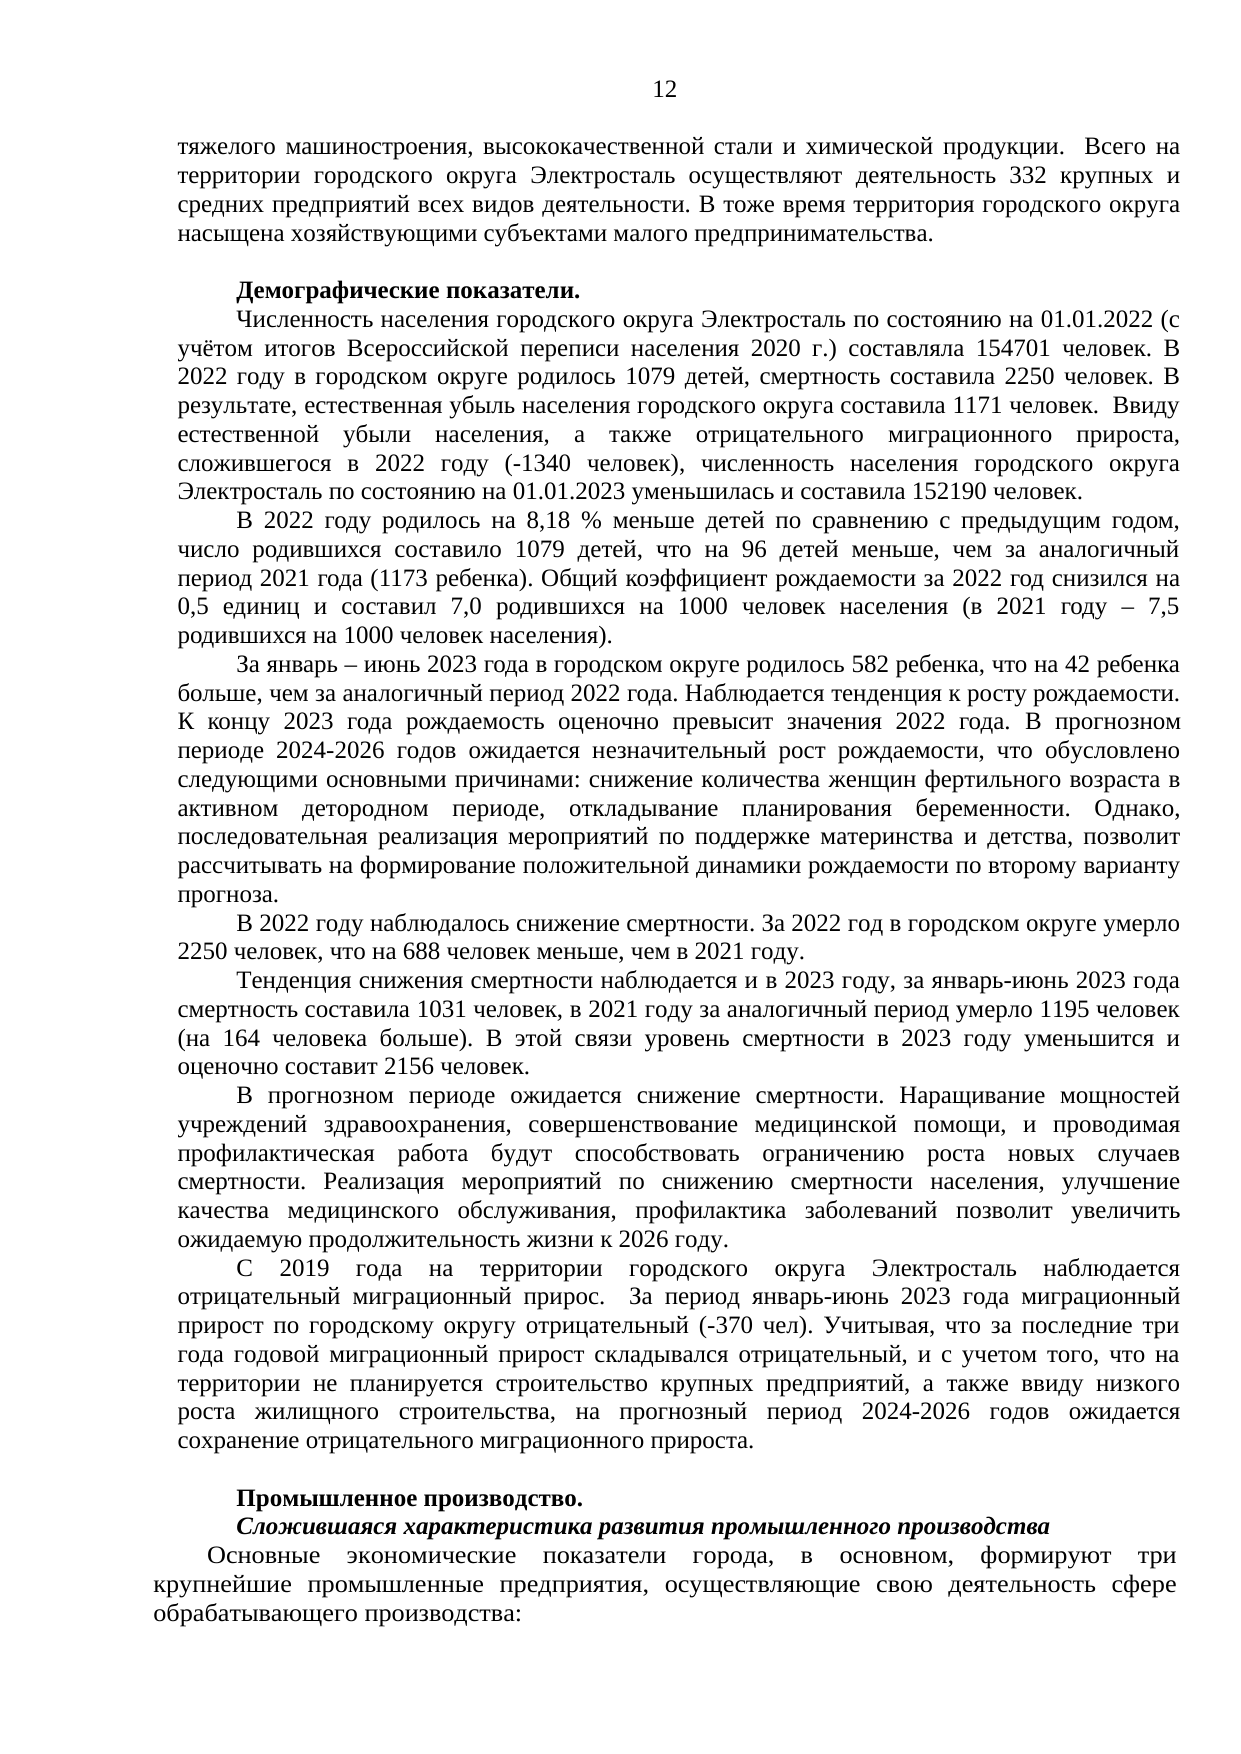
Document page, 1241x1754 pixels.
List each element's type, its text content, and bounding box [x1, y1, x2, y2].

text В 2022 году наблюдалось снижение смертности. За 2022 год в городском округе умерло 2250 человек, что на 688 человек меньше, чем в 2021 году. [177, 908, 1181, 965]
text Численность населения городского округа Электросталь по состоянию на 01.01.2022 (с учётом итогов Всероссийской переписи населения 2020 г.) составляла 154701 человек. В 2022 году в городском округе родилось 1079 детей, смертность составила 2250 человек. В результате, естественная убыль населения городского округа составила 1171 человек. Ввиду естественной убыли населения, а также отрицательного миграционного прироста, сложившегося в 2022 году (-1340 человек), численность населения городского округа Электросталь по состоянию на 01.01.2023 уменьшилась и составила 152190 человек. [177, 304, 1181, 505]
text С 2019 года на территории городского округа Электросталь наблюдается отрицательный миграционный прирос. За период январь-июнь 2023 года миграционный прирост по городскому округу отрицательный (-370 чел). Учитывая, что за последние три года годовой миграционный прирост складывался отрицательный, и с учетом того, что на территории не планируется строительство крупных предприятий, а также ввиду низкого роста жилищного строительства, на прогнозный период 2024-2026 годов ожидается сохранение отрицательного миграционного прироста. [177, 1253, 1181, 1454]
text Сложившаяся характеристика развития промышленного производства [177, 1511, 1181, 1540]
text За январь – июнь 2023 года в городском округе родилось 582 ребенка, что на 42 ребенка больше, чем за аналогичный период 2022 года. Наблюдается тенденция к росту рождаемости. К концу 2023 года рождаемость оценочно превысит значения 2022 года. В прогнозном периоде 2024-2026 годов ожидается незначительный рост рождаемости, что обусловлено следующими основными причинами: снижение количества женщин фертильного возраста в активном детородном периоде, откладывание планирования беременности. Однако, последовательная реализация мероприятий по поддержке материнства и детства, позволит рассчитывать на формирование положительной динамики рождаемости по второму варианту прогноза. [177, 649, 1181, 908]
text Промышленное производство. [177, 1483, 1181, 1511]
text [177, 131, 1181, 246]
text В 2022 году родилось на 8,18 % меньше детей по сравнению с предыдущим годом, число родившихся составило 1079 детей, что на 96 детей меньше, чем за аналогичный период 2021 года (1173 ребенка). Общий коэффициент рождаемости за 2022 год снизился на 0,5 единиц и составил 7,0 родившихся на 1000 человек населения (в 2021 году – 7,5 родившихся на 1000 человек населения). [177, 505, 1181, 649]
text Основные экономические показатели города, в основном, формируют три крупнейшие промышленные предприятия, осуществляющие свою деятельность сфере обрабатывающего производства: [153, 1540, 1178, 1626]
text В прогнозном периоде ожидается снижение смертности. Наращивание мощностей учреждений здравоохранения, совершенствование медицинской помощи, и проводимая профилактическая работа будут способствовать ограничению роста новых случаев смертности. Реализация мероприятий по снижению смертности населения, улучшение качества медицинского обслуживания, профилактика заболеваний позволит увеличить ожидаемую продолжительность жизни к 2026 году. [177, 1080, 1181, 1253]
text Тенденция снижения смертности наблюдается и в 2023 году, за январь-июнь 2023 года смертность составила 1031 человек, в 2021 году за аналогичный период умерло 1195 человек (на 164 человека больше). В этой связи уровень смертности в 2023 году уменьшится и оценочно составит 2156 человек. [177, 965, 1181, 1080]
text Демографические показатели. [177, 275, 1181, 304]
